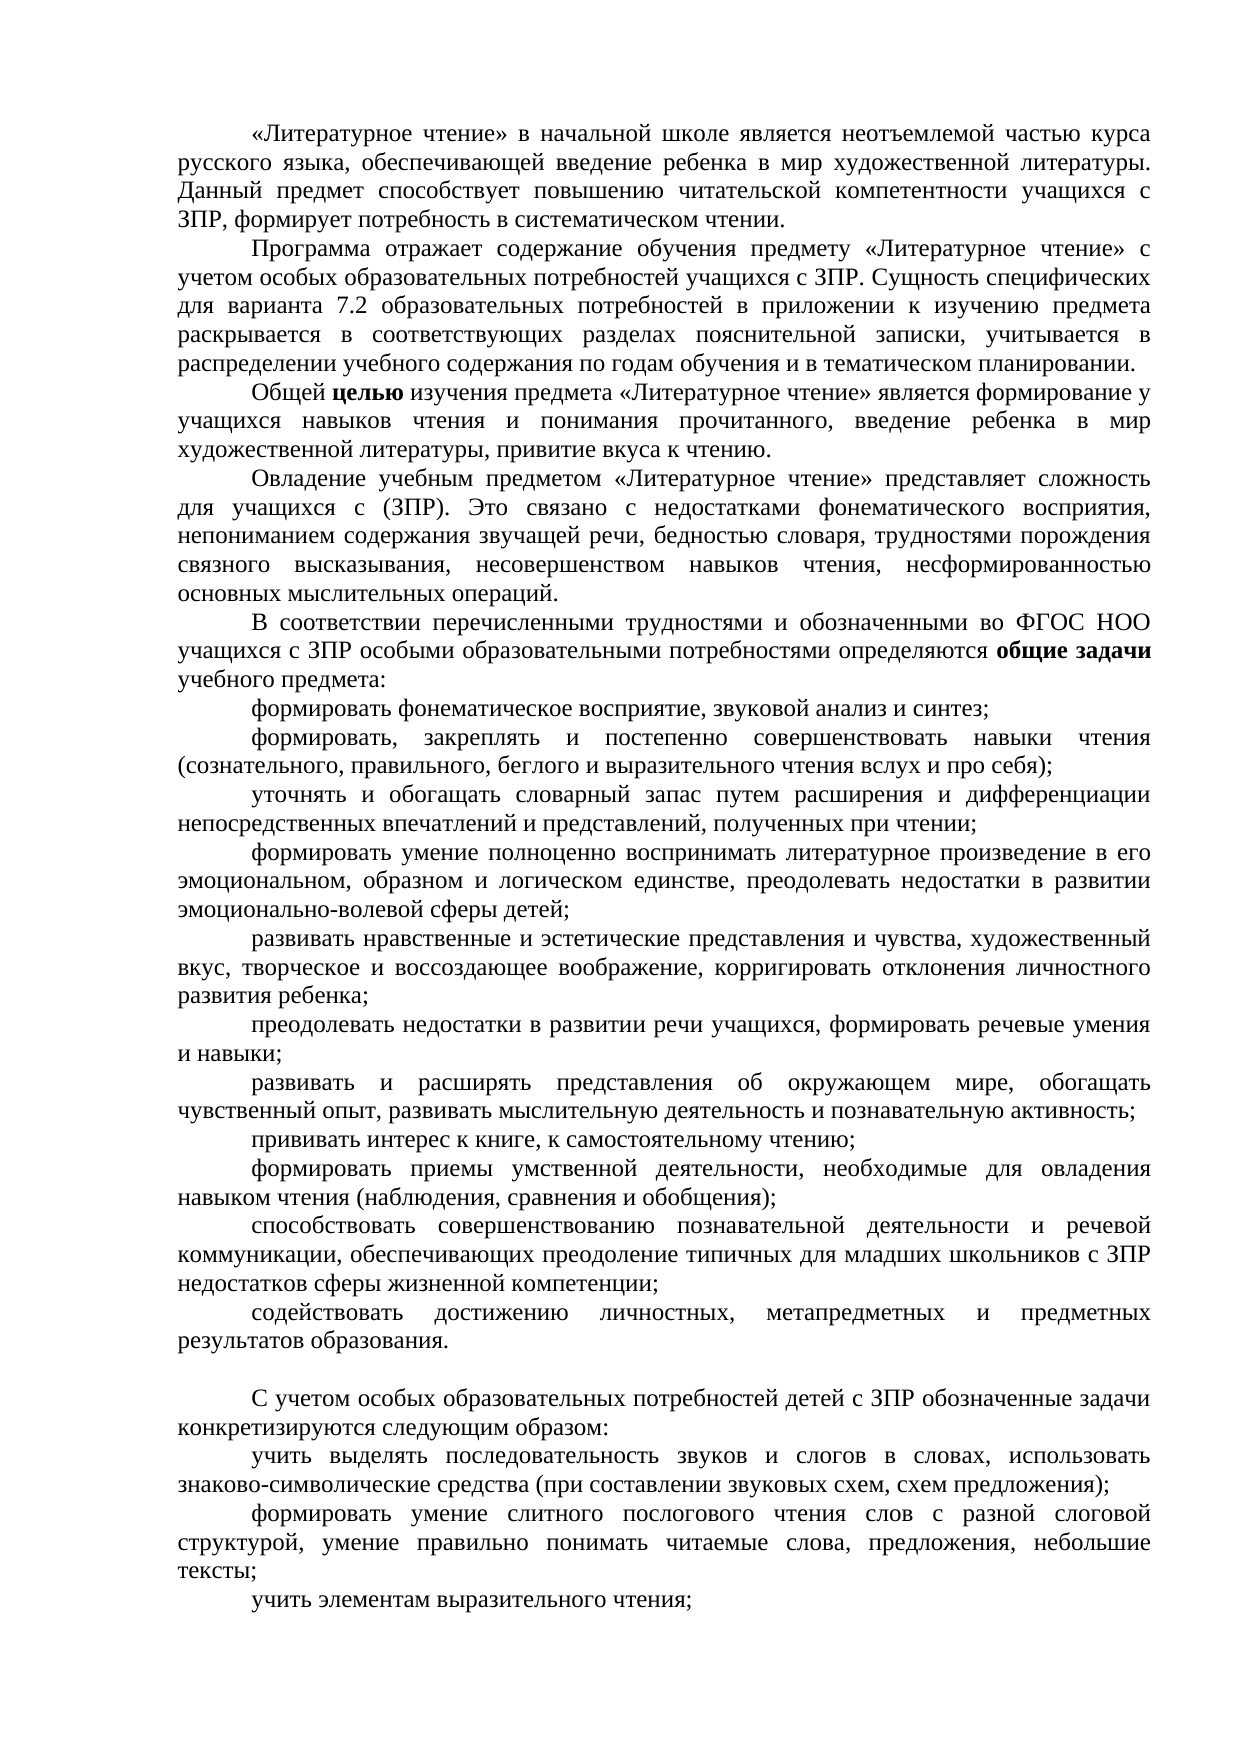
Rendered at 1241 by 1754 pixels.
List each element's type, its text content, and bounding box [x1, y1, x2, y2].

text Программа отражает содержание обучения предмету «Литературное чтение» с учетом особых образовательных потребностей учащихся с ЗПР. Сущность специфических для варианта 7.2 образовательных потребностей в приложении к изучению предмета раскрывается в соответствующих разделах пояснительной записки, учитывается в распределении учебного содержания по годам обучения и в тематическом планировании. [177, 233, 1152, 377]
text развивать нравственные и эстетические представления и чувства, художественный вкус, творческое и воссоздающее воображение, корригировать отклонения личностного развития ребенка; [177, 923, 1152, 1009]
text «Литературное чтение» в начальной школе является неотъемлемой частью курса русского языка, обеспечивающей введение ребенка в мир художественной литературы. Данный предмет способствует повышению читательской компетентности учащихся с ЗПР, формирует потребность в систематическом чтении. [177, 118, 1152, 233]
text формировать фонематическое восприятие, звуковой анализ и синтез; [177, 693, 1152, 722]
text Овладение учебным предметом «Литературное чтение» представляет сложность для учащихся с (ЗПР). Это связано с недостатками фонематического восприятия, непониманием содержания звучащей речи, бедностью словаря, трудностями порождения связного высказывания, несовершенством навыков чтения, несформированностью основных мыслительных операций. [177, 463, 1152, 607]
text формировать умение полноценно воспринимать литературное произведение в его эмоциональном, образном и логическом единстве, преодолевать недостатки в развитии эмоционально-волевой сферы детей; [177, 837, 1152, 923]
text преодолевать недостатки в развитии речи учащихся, формировать речевые умения и навыки; [177, 1009, 1152, 1067]
text формировать, закреплять и постепенно совершенствовать навыки чтения (сознательного, правильного, беглого и выразительного чтения вслух и про себя); [177, 722, 1152, 779]
text прививать интерес к книге, к самостоятельному чтению; [177, 1124, 1152, 1153]
text учить выделять последовательность звуков и слогов в словах, использовать знаково-символические средства (при составлении звуковых схем, схем предложения); [177, 1441, 1152, 1498]
text С учетом особых образовательных потребностей детей с ЗПР обозначенные задачи конкретизируются следующим образом: [177, 1383, 1152, 1441]
text учить элементам выразительного чтения; [177, 1584, 1152, 1613]
text В соответствии перечисленными трудностями и обозначенными во ФГОС НОО учащихся с ЗПР особыми образовательными потребностями определяются общие задачи учебного предмета: [177, 607, 1152, 693]
text уточнять и обогащать словарный запас путем расширения и дифференциации непосредственных впечатлений и представлений, полученных при чтении; [177, 779, 1152, 837]
text формировать приемы умственной деятельности, необходимые для овладения навыком чтения (наблюдения, сравнения и обобщения); [177, 1153, 1152, 1211]
text формировать умение слитного послогового чтения слов с разной слоговой структурой, умение правильно понимать читаемые слова, предложения, небольшие тексты; [177, 1498, 1152, 1584]
text содействовать достижению личностных, метапредметных и предметных результатов образования. [177, 1297, 1152, 1354]
text развивать и расширять представления об окружающем мире, обогащать чувственный опыт, развивать мыслительную деятельность и познавательную активность; [177, 1067, 1152, 1124]
text способствовать совершенствованию познавательной деятельности и речевой коммуникации, обеспечивающих преодоление типичных для младших школьников с ЗПР недостатков сферы жизненной компетенции; [177, 1211, 1152, 1297]
text Общей целью изучения предмета «Литературное чтение» является формирование у учащихся навыков чтения и понимания прочитанного, введение ребенка в мир художественной литературы, привитие вкуса к чтению. [177, 377, 1152, 463]
